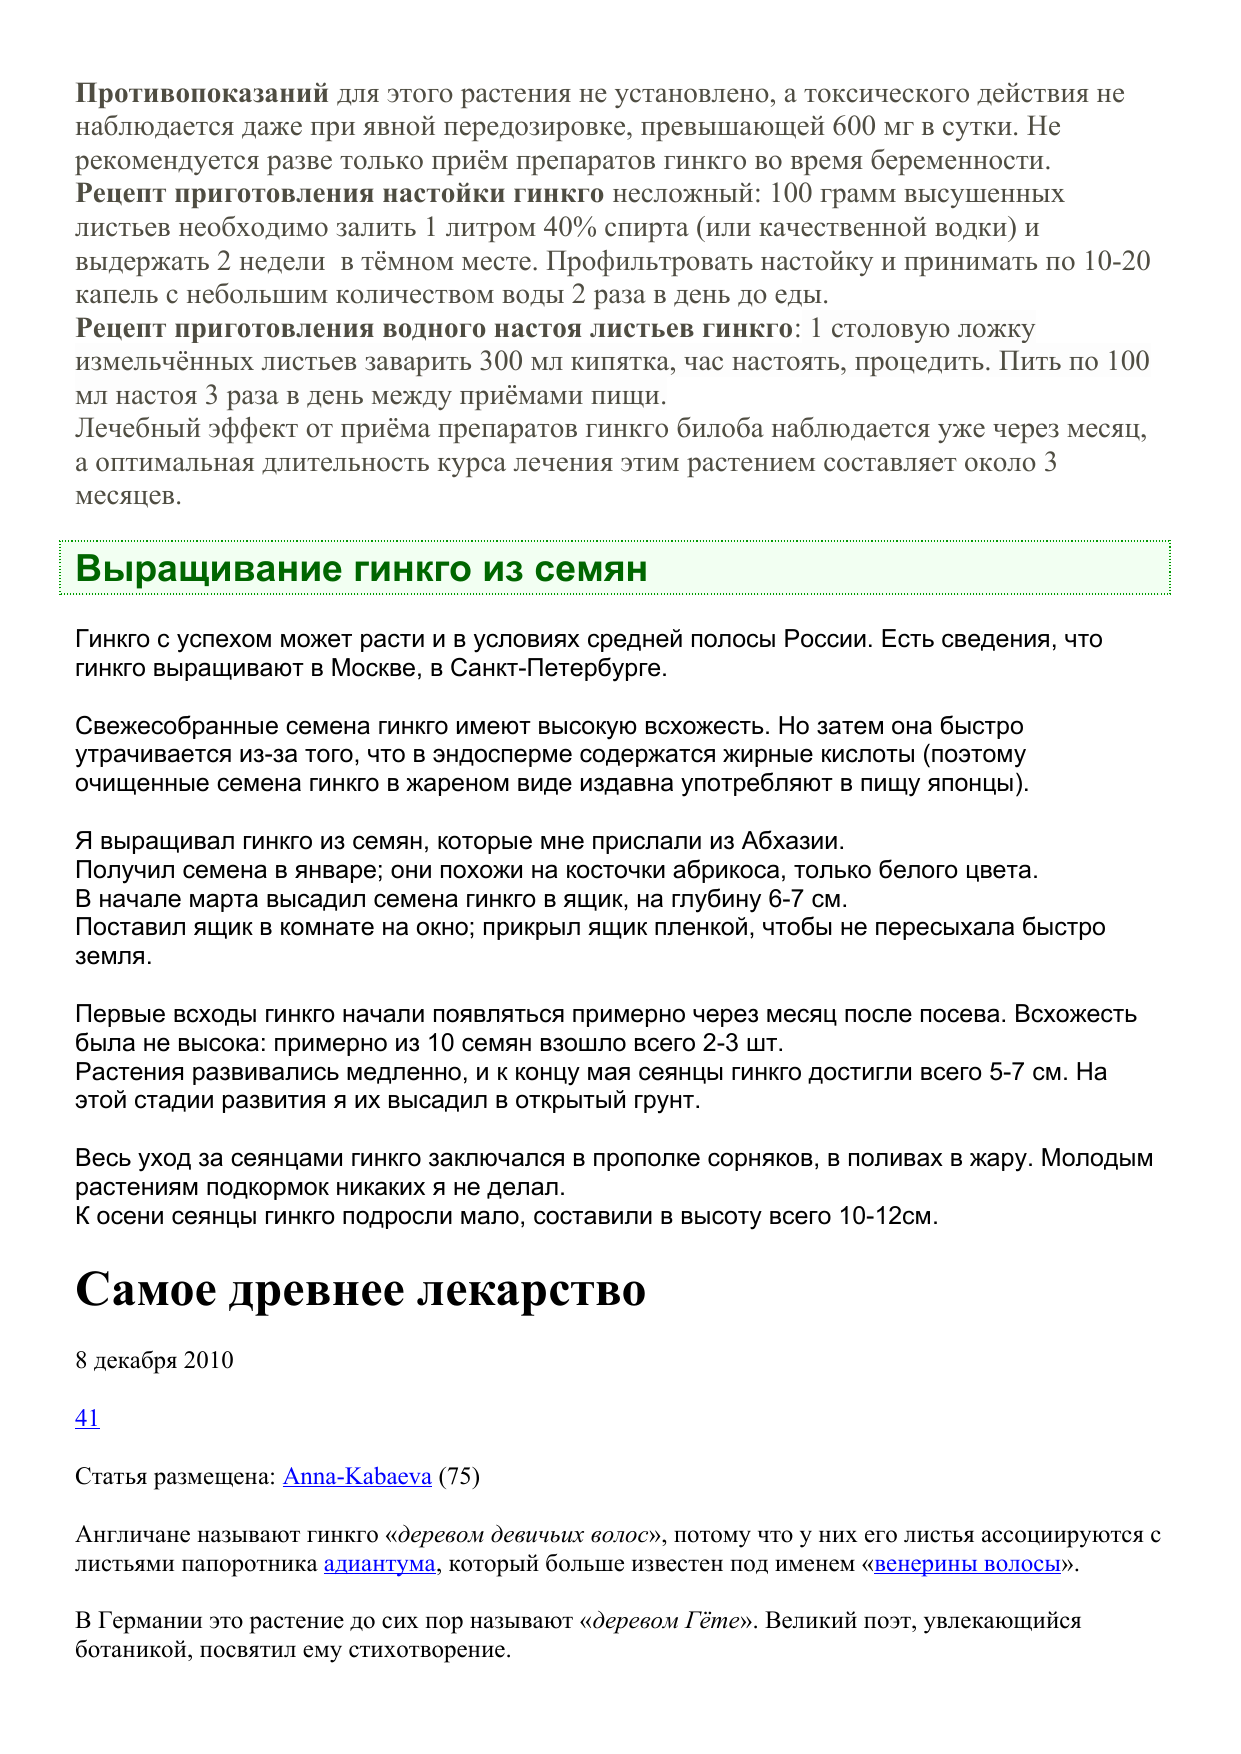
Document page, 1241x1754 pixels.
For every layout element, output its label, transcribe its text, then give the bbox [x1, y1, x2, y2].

text Рецепт приготовления водного настоя листьев гинкго: 1 столовую ложку измельчённых листьев заварить 300 мл кипятка, час настоять, процедить. Пить по 100 мл настоя 3 раза в день между приёмами пищи. [75, 310, 802, 343]
text Я выращивал гинкго из семян, которые мне прислали из Абхазии. Получил семена в январе; они похожи на косточки абрикоса, только белого цвета. В начале марта высадил семена гинкго в ящик, на глубину 6-7 см. Поставил ящик в комнате на окно; прикрыл ящик пленкой, чтобы не пересыхала быстро земля. [75, 826, 1165, 970]
text Рецепт приготовления водного настоя листьев гинкго: 1 столовую ложку измельчённых листьев заварить 300 мл кипятка, час настоять, процедить. Пить по 100 мл настоя 3 раза в день между приёмами пищи. [667, 310, 1165, 410]
text 8 декабря 2010 [75, 1345, 1165, 1374]
text Статья размещена: Anna-Kabaeva (75) [75, 1461, 1165, 1490]
text Весь уход за сеянцами гинкго заключался в прополке сорняков, в поливах в жару. Молодым растениям подкормок никаких я не делал. К осени сеянцы гинкго подросли мало, составили в высоту всего 10-12см. [75, 1143, 1165, 1229]
text Рецепт приготовления настойки гинкго несложный: 100 грамм высушенных листьев необходимо залить 1 литром 40% спирта (или качественной водки) и выдержать 2 недели в тёмном месте. Профильтровать настойку и принимать по 10-20 капель с небольшим количеством воды 2 раза в день до еды. [75, 176, 1165, 310]
text Первые всходы гинкго начали появляться примерно через месяц после посева. Всхожесть была не высока: примерно из 10 семян взошло всего 2-3 шт. Растения развивались медленно, и к концу мая сеянцы гинкго достигли всего 5-7 см. На этой стадии развития я их высадил в открытый грунт. [75, 999, 1165, 1114]
text Англичане называют гинкго «деревом девичьих волос», потому что у них его листья ассоциируются с листьями папоротника адиантума, который больше известен под именем «венерины волосы». [75, 1519, 1165, 1576]
subtitle Самое древнее лекарство [75, 1258, 1165, 1316]
text Противопоказаний для этого растения не установлено, а токсического действия не наблюдается даже при явной передозировке, превышающей 600 мг в сутки. Не рекомендуется разве только приём препаратов гинкго во время беременности. [75, 75, 1165, 176]
text В Германии это растение до сих пор называют «деревом Гёте». Великий поэт, увлекающийся ботаникой, посвятил ему стихотворение. [75, 1606, 1165, 1663]
text Гинкго с успехом может расти и в условиях средней полосы России. Есть сведения, что гинкго выращивают в Москве, в Санкт-Петербурге. [75, 624, 1165, 681]
text Лечебный эффект от приёма препаратов гинкго билоба наблюдается уже через месяц, а оптимальная длительность курса лечения этим растением составляет около 3 месяцев. [75, 410, 1165, 511]
text Свежесобранные семена гинкго имеют высокую всхожесть. Но затем она быстро утрачивается из-за того, что в эндосперме содержатся жирные кислоты (поэтому очищенные семена гинкго в жареном виде издавна употребляют в пищу японцы). [75, 711, 1165, 797]
subtitle Выращивание гинкго из семян [59, 540, 1171, 595]
text 41 [75, 1403, 1165, 1432]
